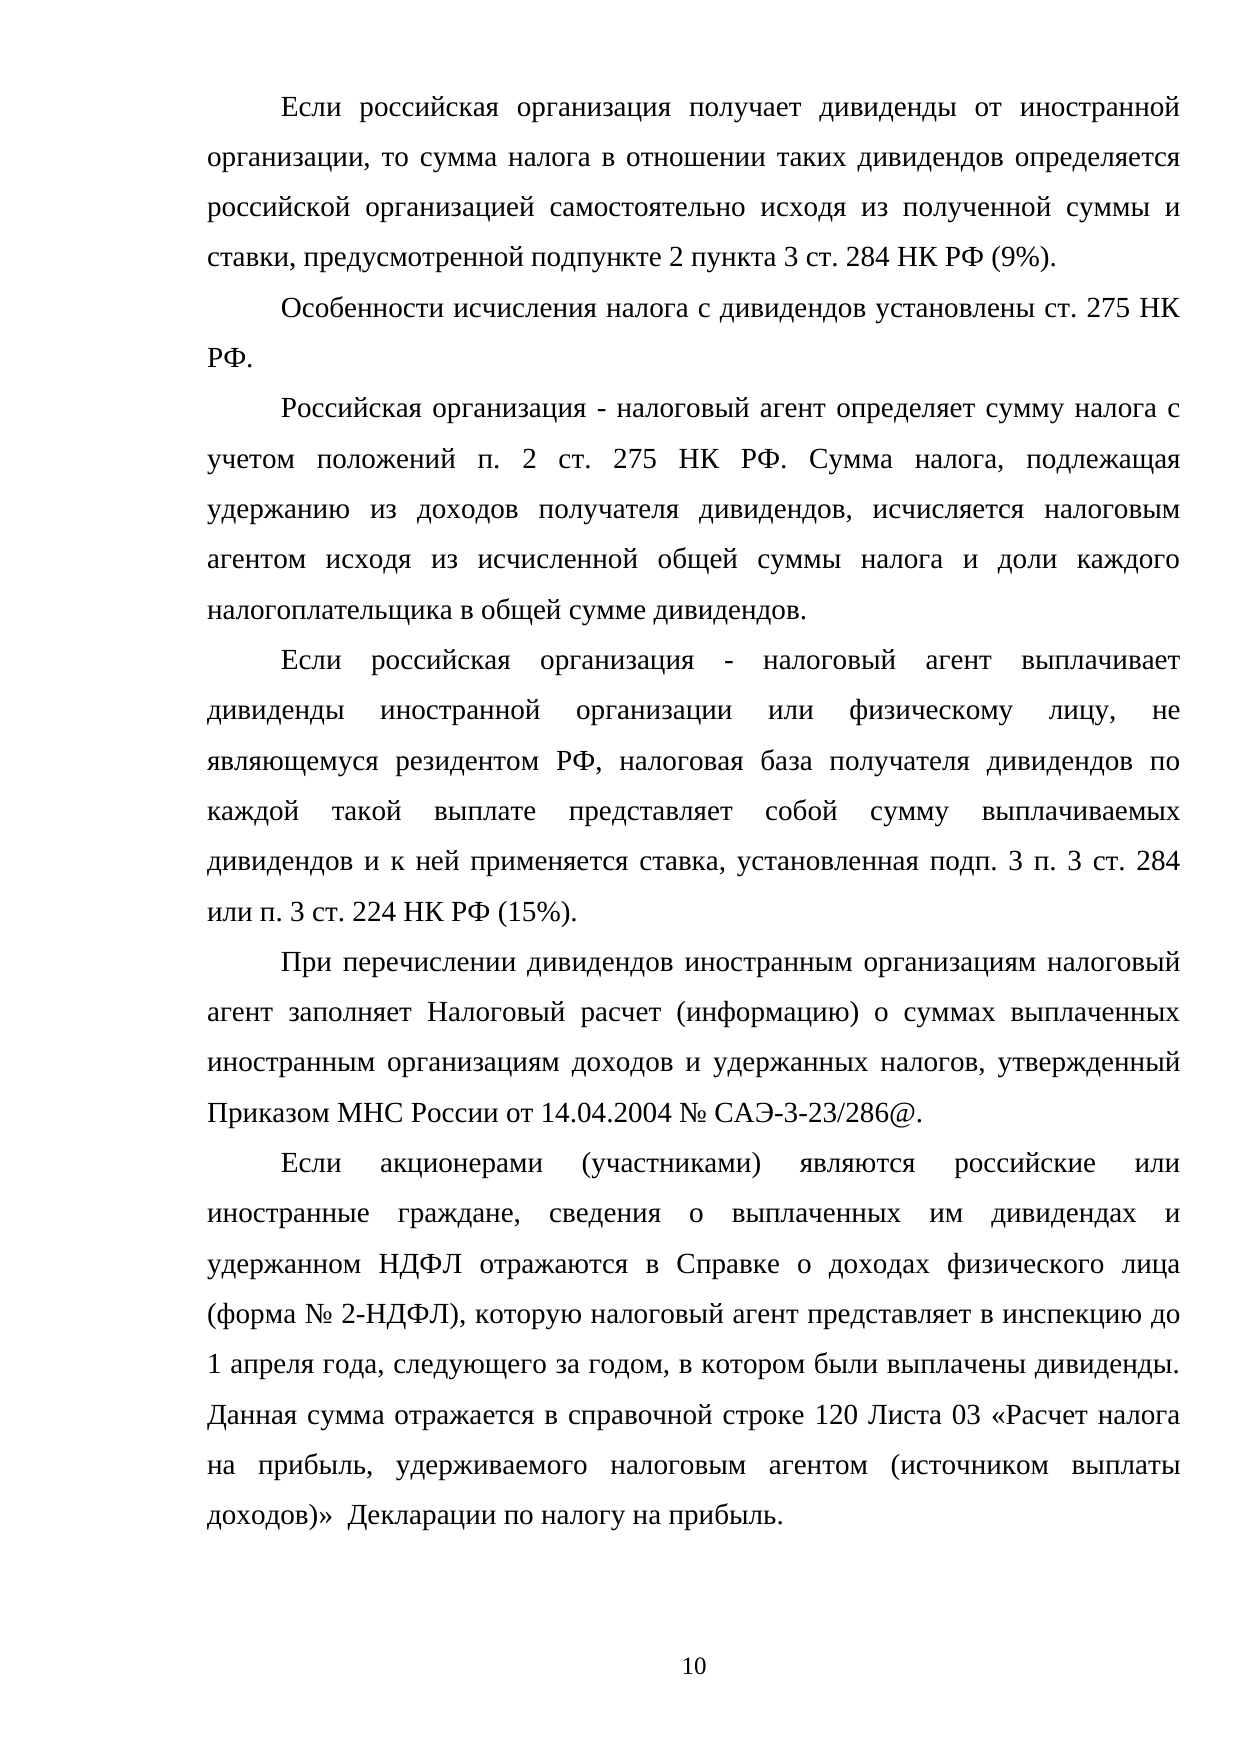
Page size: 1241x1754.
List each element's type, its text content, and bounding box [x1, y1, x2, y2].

text Российская организация - налоговый агент определяет сумму налога с учетом положений п. 2 ст. 275 НК РФ. Сумма налога, подлежащая удержанию из доходов получателя дивидендов, исчисляется налоговым агентом исходя из исчисленной общей суммы налога и доли каждого налогоплательщика в общей сумме дивидендов. [207, 391, 1181, 625]
text При перечислении дивидендов иностранным организациям налоговый агент заполняет Налоговый расчет (информацию) о суммах выплаченных иностранным организациям доходов и удержанных налогов, утвержденный Приказом МНС России от 14.04.2004 № САЭ-3-23/286@. [207, 944, 1181, 1128]
text Если российская организация получает дивиденды от иностранной организации, то сумма налога в отношении таких дивидендов определяется российской организацией самостоятельно исходя из полученной суммы и ставки, предусмотренной подпункте 2 пункта 3 ст. 284 НК РФ (9%). [207, 89, 1181, 273]
text Особенности исчисления налога с дивидендов установлены ст. 275 НК РФ. [207, 290, 1181, 374]
text Если акционерами (участниками) являются российские или иностранные граждане, сведения о выплаченных им дивидендах и удержанном НДФЛ отражаются в Справке о доходах физического лица (форма № 2-НДФЛ), которую налоговый агент представляет в инспекцию до 1 апреля года, следующего за годом, в котором были выплачены дивиденды. Данная сумма отражается в справочной строке 120 Листа 03 «Расчет налога на прибыль, удерживаемого налоговым агентом (источником выплаты доходов)» Декларации по налогу на прибыль. [207, 1145, 1181, 1531]
text Если российская организация - налоговый агент выплачивает дивиденды иностранной организации или физическому лицу, не являющемуся резидентом РФ, налоговая база получателя дивидендов по каждой такой выплате представляет собой сумму выплачиваемых дивидендов и к ней применяется ставка, установленная подп. 3 п. 3 ст. 284 или п. 3 ст. 224 НК РФ (15%). [207, 642, 1181, 927]
